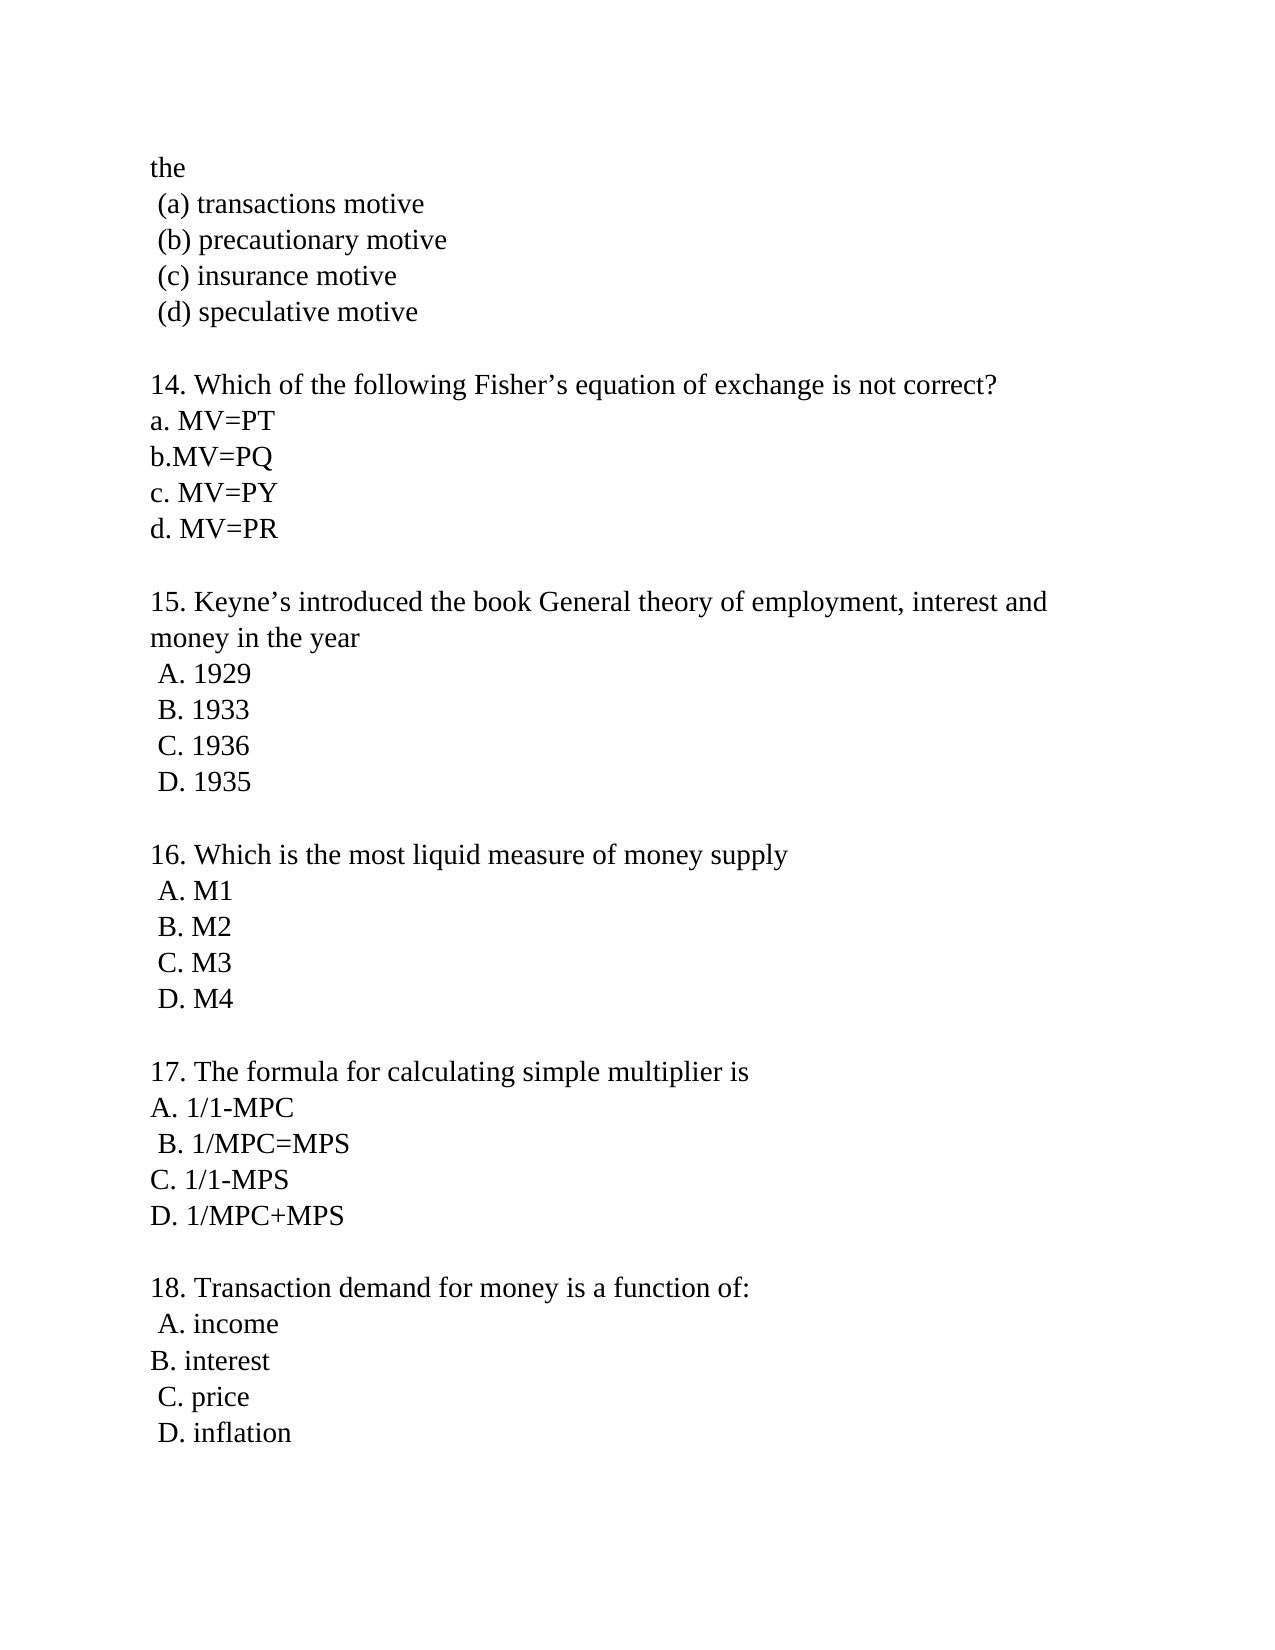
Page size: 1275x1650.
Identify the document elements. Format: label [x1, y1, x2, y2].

text [150, 150, 1125, 1485]
